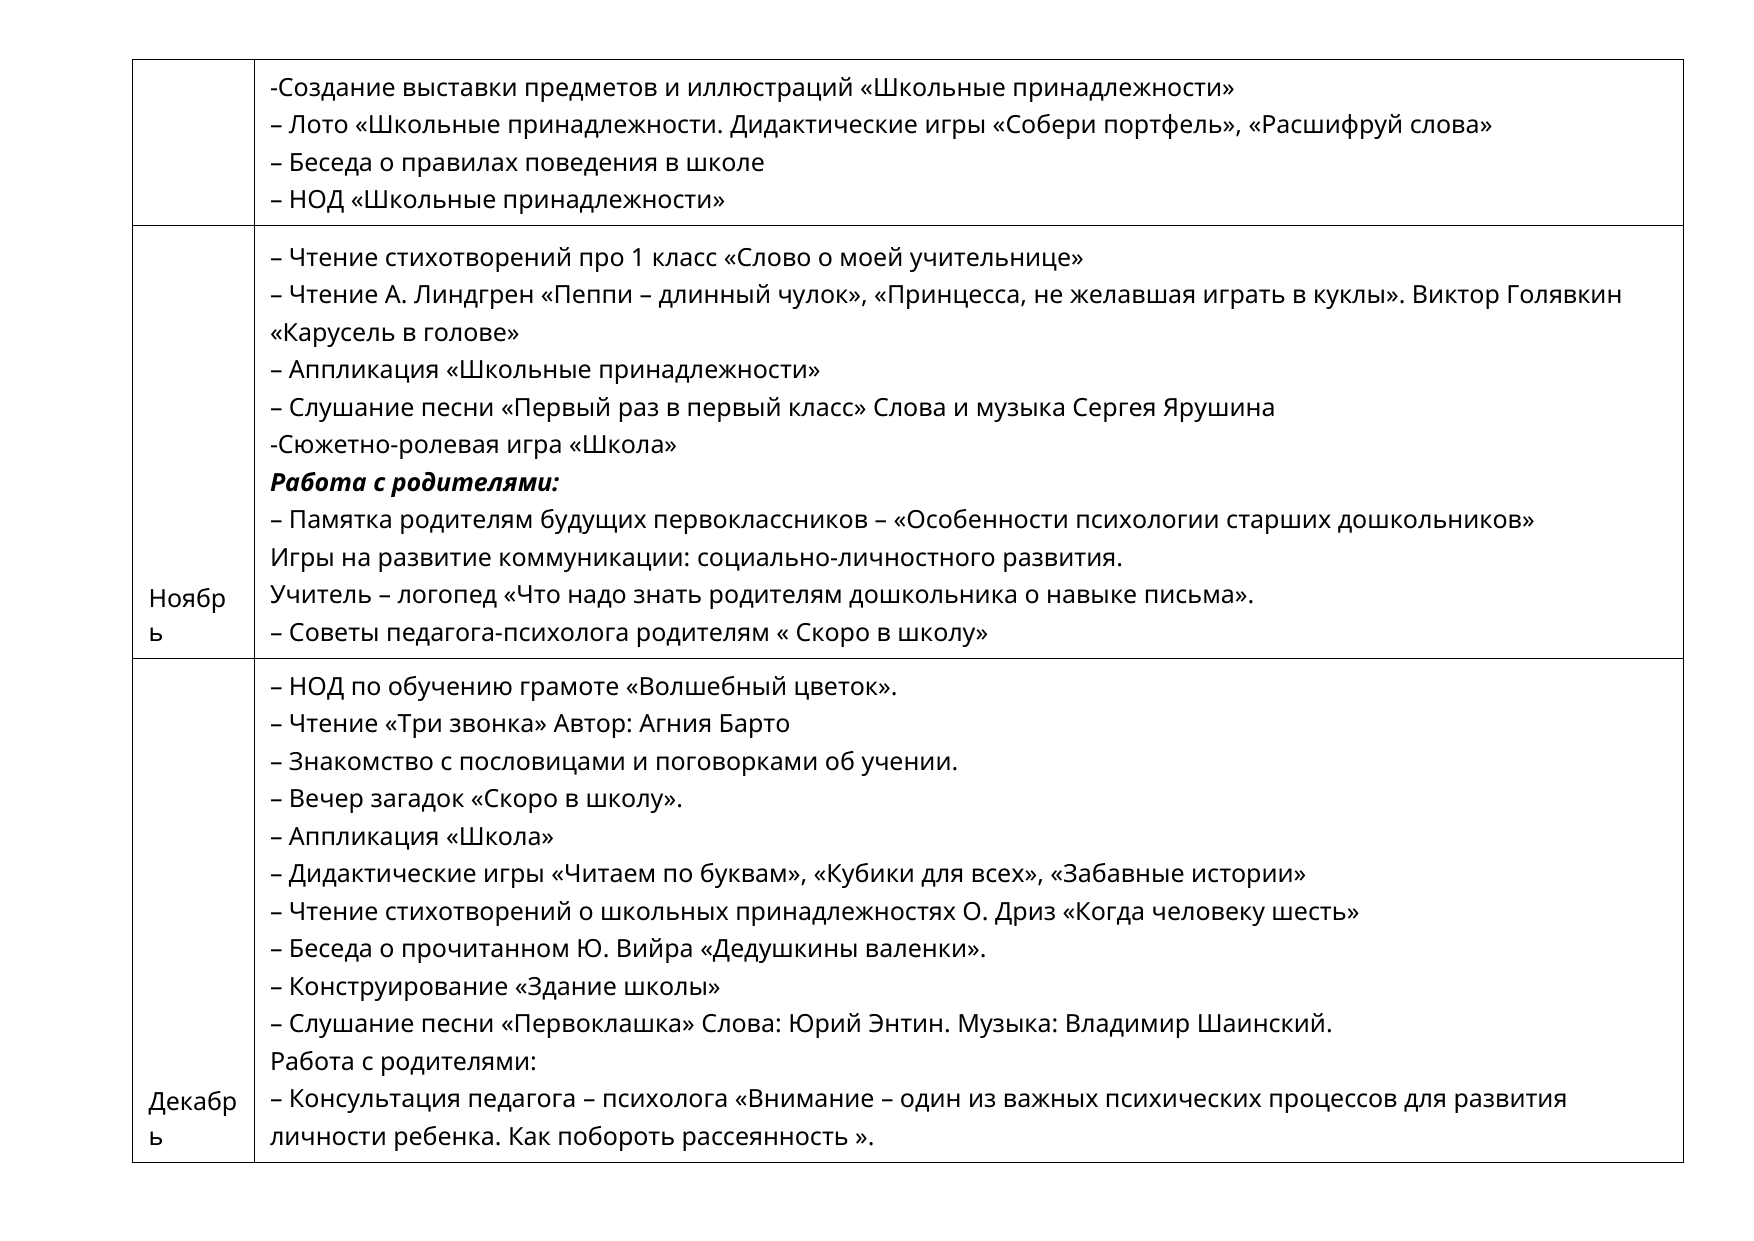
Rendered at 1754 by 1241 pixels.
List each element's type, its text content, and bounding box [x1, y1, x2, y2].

table_cell Декабрь [133, 659, 254, 1162]
table_cell – Чтение стихотворений про 1 класс «Слово о моей учительнице» – Чтение А. Линдгрен «Пеппи – длинный чулок», «Принцесса, не желавшая играть в куклы». Виктор Голявкин «Карусель в голове» – Аппликация «Школьные принадлежности» – Слушание песни «Первый раз в первый класс» Слова и музыка Сергея Ярушина -Сюжетно-ролевая игра «Школа» Работа с родителями: – Памятка родителям будущих первоклассников – «Особенности психологии старших дошкольников» Игры на развитие коммуникации: социально-личностного развития. Учитель – логопед «Что надо знать родителям дошкольника о навыке письма». – Советы педагога-психолога родителям « Скоро в школу» [255, 226, 1683, 658]
table_cell – НОД по обучению грамоте «Волшебный цветок». – Чтение «Три звонка» Автор: Агния Барто – Знакомство с пословицами и поговорками об учении. – Вечер загадок «Скоро в школу». – Аппликация «Школа» – Дидактические игры «Читаем по буквам», «Кубики для всех», «Забавные истории» – Чтение стихотворений о школьных принадлежностях О. Дриз «Когда человеку шесть» – Беседа о прочитанном Ю. Вийра «Дедушкины валенки». – Конструирование «Здание школы» – Слушание песни «Первоклашка» Слова: Юрий Энтин. Музыка: Владимир Шаинский. Работа с родителями: – Консультация педагога – психолога «Внимание – один из важных психических процессов для развития личности ребенка. Как побороть рассеянность ». [255, 659, 1683, 1162]
table_cell Ноябрь [133, 226, 254, 658]
table_header [133, 60, 254, 225]
table_header -Создание выставки предметов и иллюстраций «Школьные принадлежности» – Лото «Школьные принадлежности. Дидактические игры «Собери портфель», «Расшифруй слова» – Беседа о правилах поведения в школе – НОД «Школьные принадлежности» [255, 60, 1683, 225]
